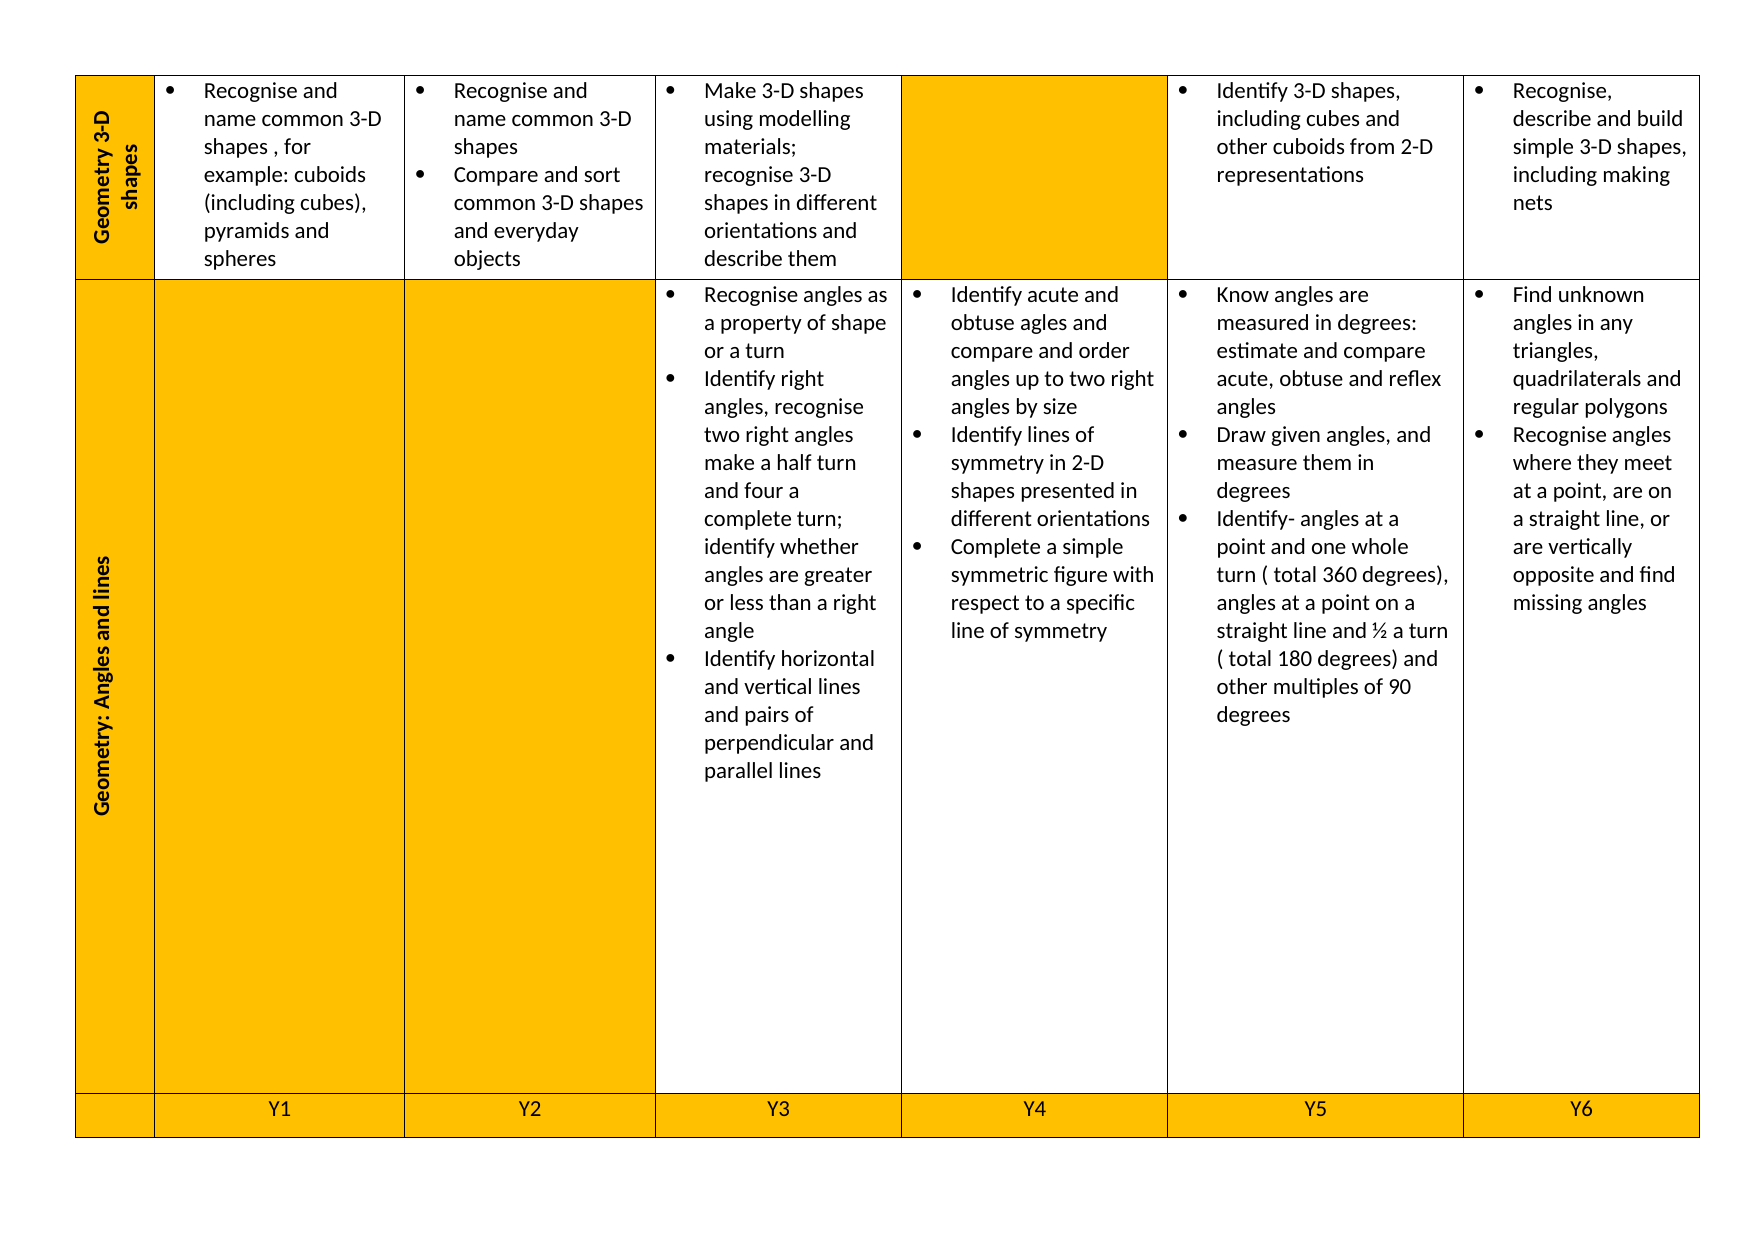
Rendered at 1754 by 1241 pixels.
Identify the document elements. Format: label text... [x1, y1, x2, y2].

table_cell Y1 [155, 1094, 404, 1137]
table_cell [405, 280, 655, 1093]
table_cell [76, 1094, 154, 1137]
table_cell Recognise angles as a property of shape or a turn Identify right angles, recognise two right angles make a half turn and four a complete turn; identify whether angles are greater or less than a right angle Identify horizontal and vertical lines and pairs of perpendicular and parallel lines [656, 280, 901, 1093]
table_cell Identify acute and obtuse agles and compare and order angles up to two right angles by size Identify lines of symmetry in 2-D shapes presented in different orientations Complete a simple symmetric figure with respect to a specific line of symmetry [902, 280, 1167, 1093]
table_cell Recognise, describe and build simple 3-D shapes, including making nets [1464, 76, 1699, 279]
table_cell Find unknown angles in any triangles, quadrilaterals and regular polygons Recognise angles where they meet at a point, are on a straight line, or are vertically opposite and find missing angles [1464, 280, 1699, 1093]
table_cell Geometry 3-D shapes [76, 76, 154, 279]
table_cell Know angles are measured in degrees: estimate and compare acute, obtuse and reflex angles Draw given angles, and measure them in degrees Identify- angles at a point and one whole turn ( total 360 degrees), angles at a point on a straight line and ½ a turn ( total 180 degrees) and other multiples of 90 degrees [1168, 280, 1463, 1093]
table_cell [155, 280, 404, 1093]
table_cell Y3 [656, 1094, 901, 1137]
table_cell Recognise and name common 3-D shapes Compare and sort common 3-D shapes and everyday objects [405, 76, 655, 279]
table_cell Y2 [405, 1094, 655, 1137]
table_cell Y4 [902, 1094, 1167, 1137]
table_cell Y5 [1168, 1094, 1463, 1137]
table_cell Geometry: Angles and lines [76, 280, 154, 1093]
table_cell Make 3-D shapes using modelling materials; recognise 3-D shapes in different orientations and describe them [656, 76, 901, 279]
table_cell Identify 3-D shapes, including cubes and other cuboids from 2-D representations [1168, 76, 1463, 279]
table_cell Recognise and name common 3-D shapes , for example: cuboids (including cubes), pyramids and spheres [155, 76, 404, 279]
table_cell [902, 76, 1167, 279]
table_cell Y6 [1464, 1094, 1699, 1137]
